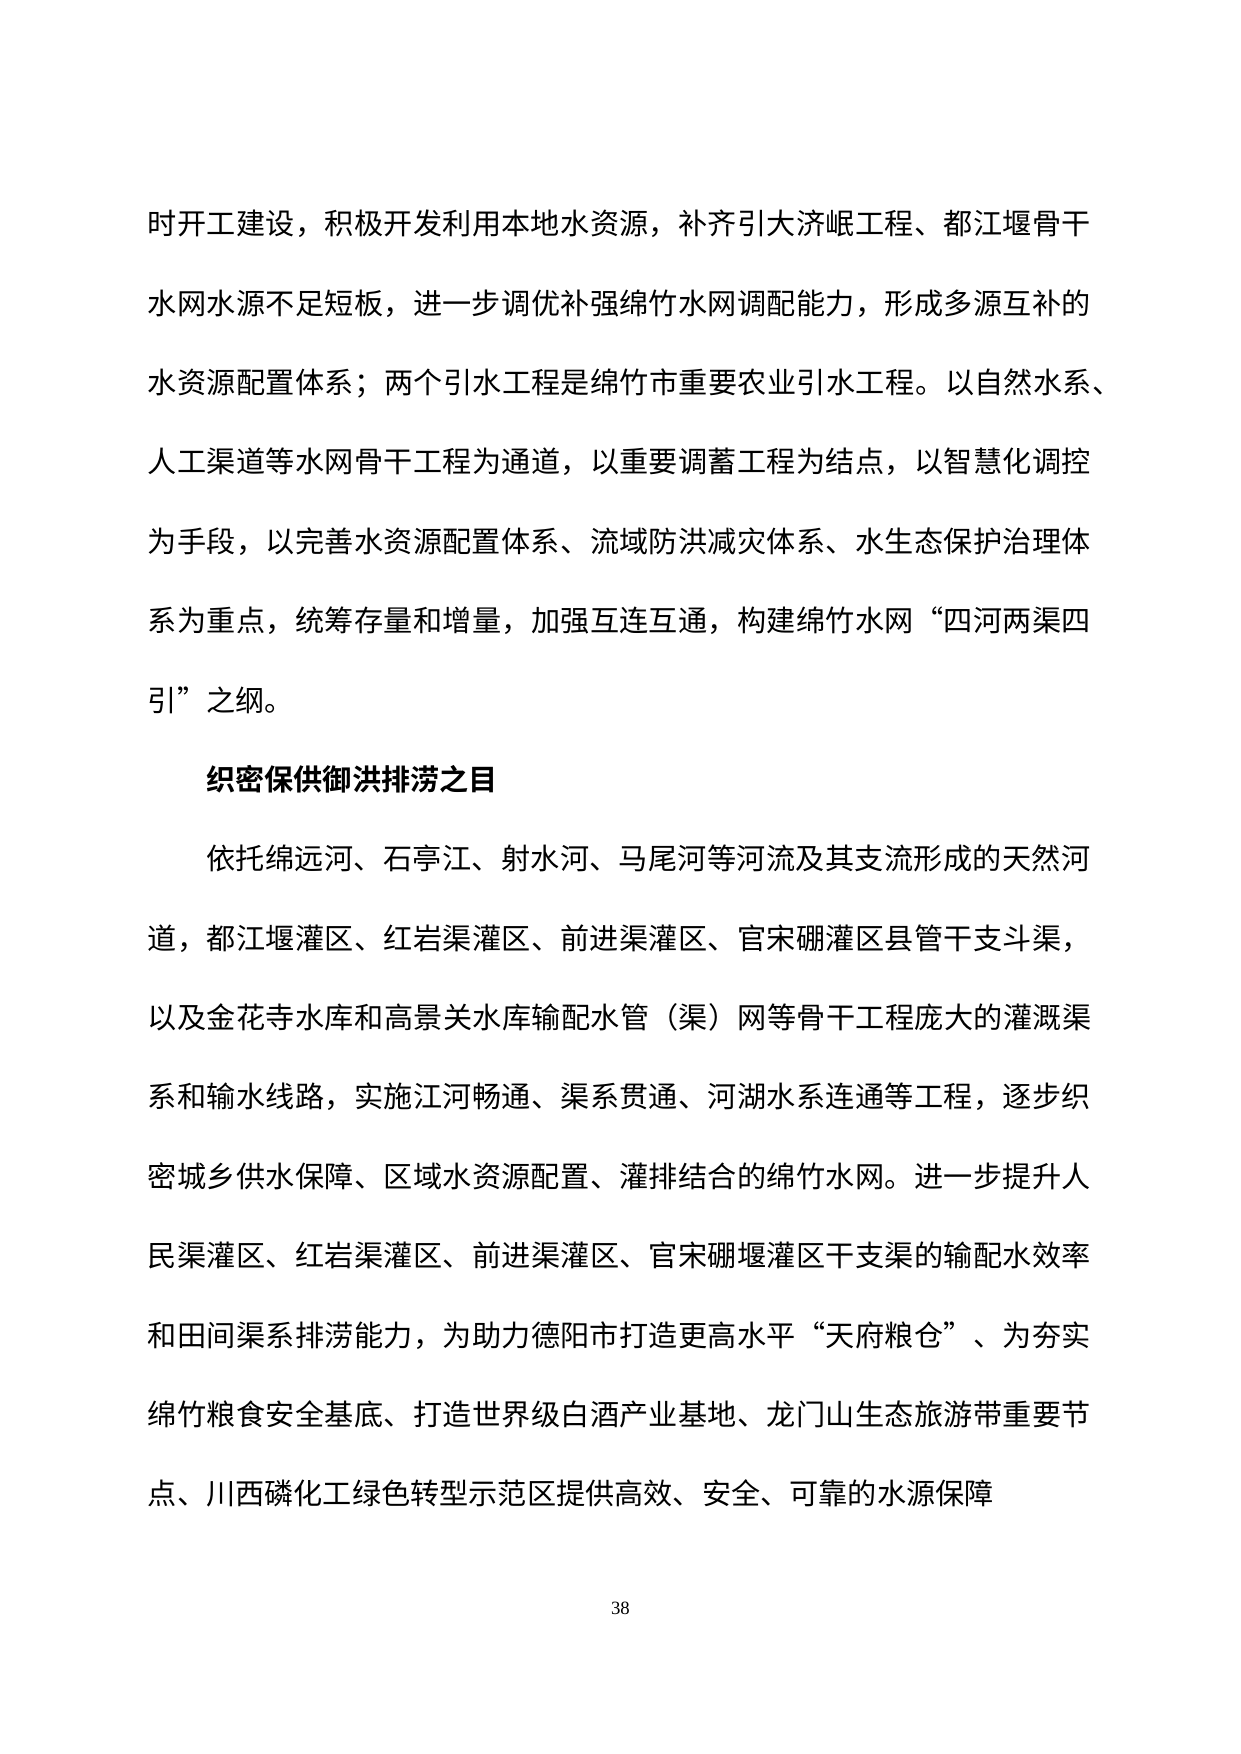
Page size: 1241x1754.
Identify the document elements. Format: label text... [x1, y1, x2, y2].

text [148, 182, 1092, 738]
text 织密保供御洪排涝之目 [148, 738, 1092, 817]
text 依托绵远河、石亭江、射水河、马尾河等河流及其支流形成的天然河道，都江堰灌区、红岩渠灌区、前进渠灌区、官宋硼灌区县管干支斗渠，以及金花寺水库和高景关水库输配水管（渠）网等骨干工程庞大的灌溉渠系和输水线路，实施江河畅通、渠系贯通、河湖水系连通等工程，逐步织密城乡供水保障、区域水资源配置、灌排结合的绵竹水网。进一步提升人民渠灌区、红岩渠灌区、前进渠灌区、官宋硼堰灌区干支渠的输配水效率和田间渠系排涝能力，为助力德阳市打造更高水平“天府粮仓”、为夯实绵竹粮食安全基底、打造世界级白酒产业基地、龙门山生态旅游带重要节点、川西磷化工绿色转型示范区提供高效、安全、可靠的水源保障 [148, 817, 1092, 1532]
